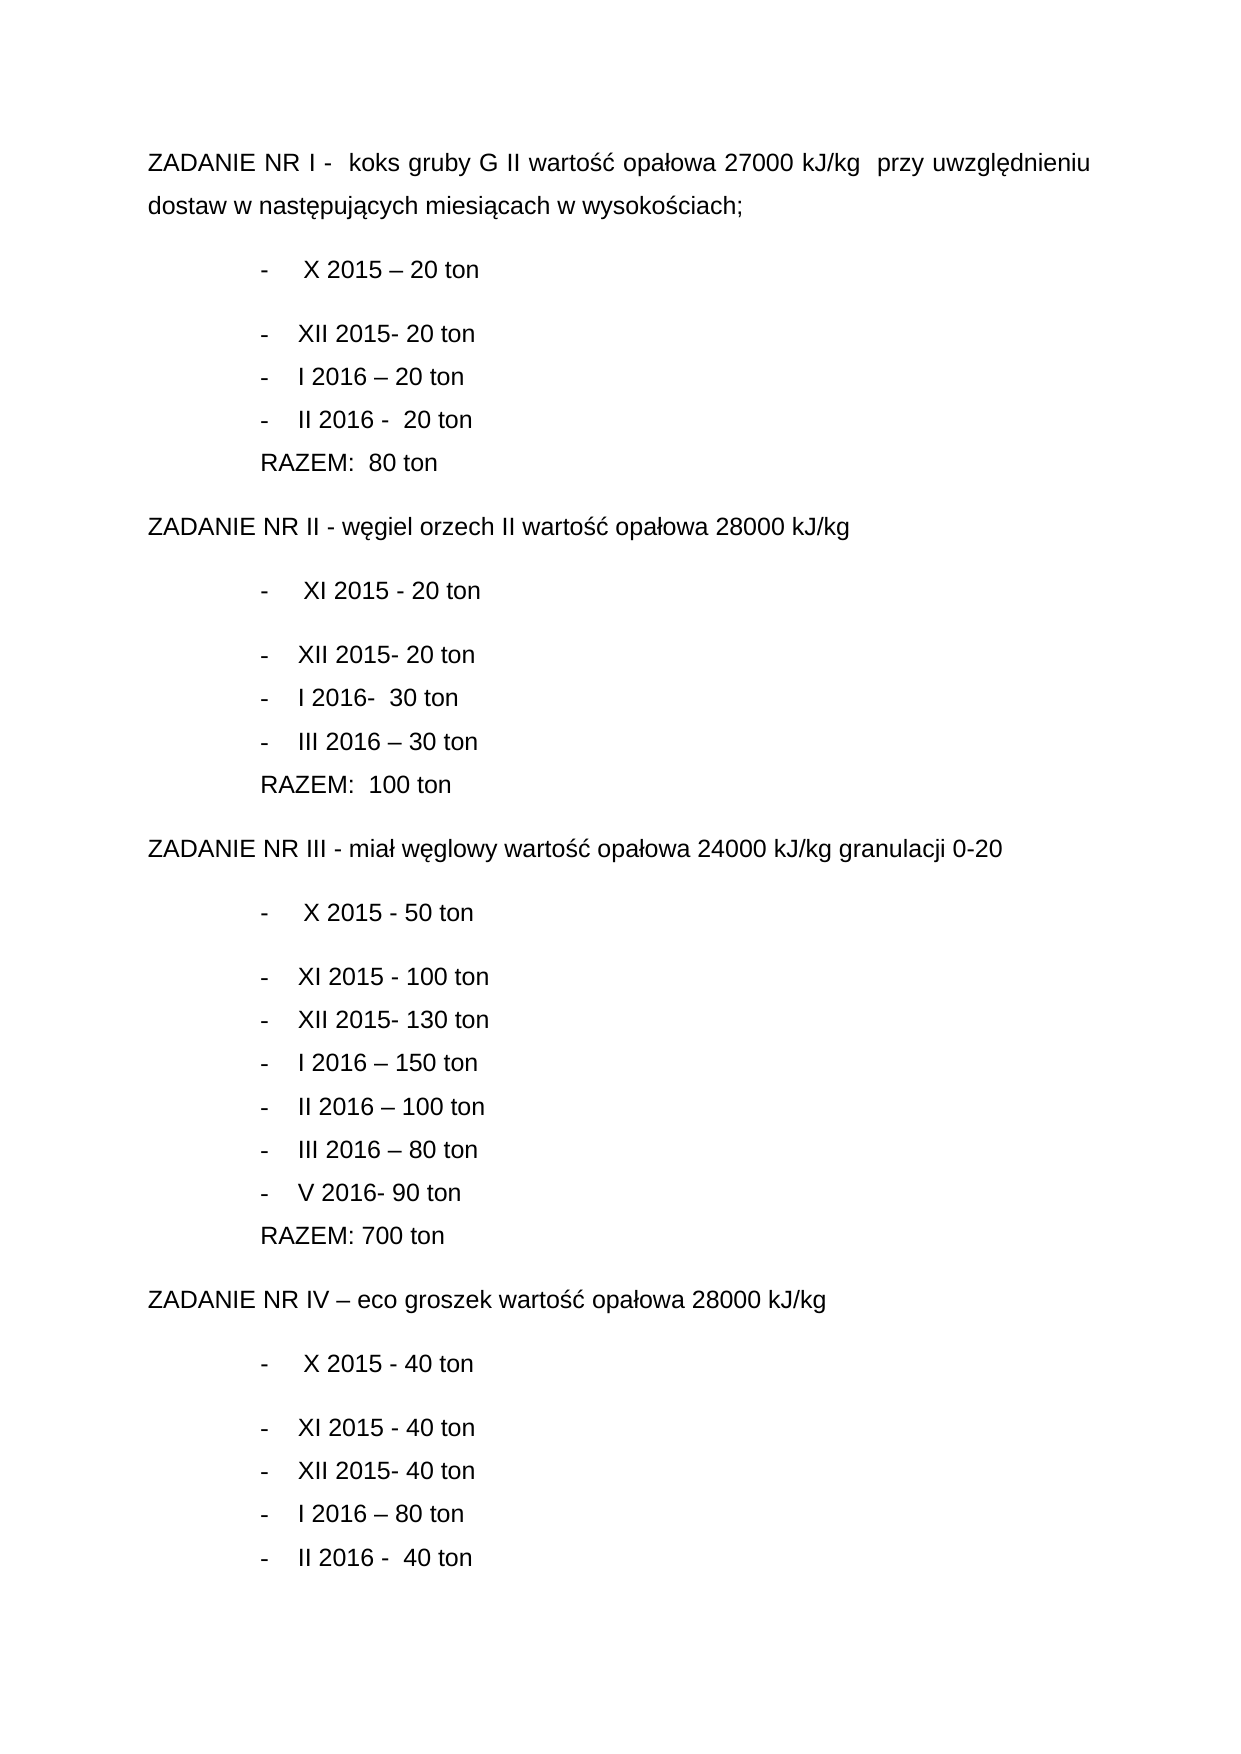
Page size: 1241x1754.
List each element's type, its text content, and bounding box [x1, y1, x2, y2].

list XII 2015- 20 ton [260, 319, 1093, 347]
list III 2016 – 30 ton [260, 727, 1093, 756]
text - X 2015 – 20 ton [260, 255, 1093, 283]
text RAZEM: 100 ton [260, 770, 1093, 799]
text ZADANIE NR III - miał węglowy wartość opałowa 24000 kJ/kg granulacji 0-20 [148, 834, 1093, 863]
text - XI 2015 - 20 ton [260, 576, 1093, 605]
list II 2016 - 40 ton [260, 1543, 1093, 1572]
text ZADANIE NR I - koks gruby G II wartość opałowa 27000 kJ/kg przy uwzględnieniu dostaw w następujących miesiącach w wysokościach; [148, 148, 1093, 219]
list I 2016 – 20 ton [260, 362, 1093, 391]
list I 2016 – 80 ton [260, 1499, 1093, 1528]
text ZADANIE NR IV – eco groszek wartość opałowa 28000 kJ/kg [148, 1285, 1093, 1314]
list III 2016 – 80 ton [260, 1135, 1093, 1163]
list XII 2015- 130 ton [260, 1005, 1093, 1034]
text ZADANIE NR II - węgiel orzech II wartość opałowa 28000 kJ/kg [148, 512, 1093, 541]
list I 2016 – 150 ton [260, 1048, 1093, 1077]
text RAZEM: 700 ton [260, 1221, 1093, 1250]
list I 2016- 30 ton [260, 683, 1093, 712]
text - X 2015 - 50 ton [260, 898, 1093, 927]
list II 2016 - 20 ton [260, 405, 1093, 434]
list V 2016- 90 ton [260, 1178, 1093, 1207]
list XII 2015- 20 ton [260, 640, 1093, 669]
text RAZEM: 80 ton [260, 448, 1093, 477]
list XI 2015 - 100 ton [260, 962, 1093, 991]
list XI 2015 - 40 ton [260, 1413, 1093, 1442]
list XII 2015- 40 ton [260, 1456, 1093, 1485]
list II 2016 – 100 ton [260, 1091, 1093, 1120]
text - X 2015 - 40 ton [260, 1349, 1093, 1378]
